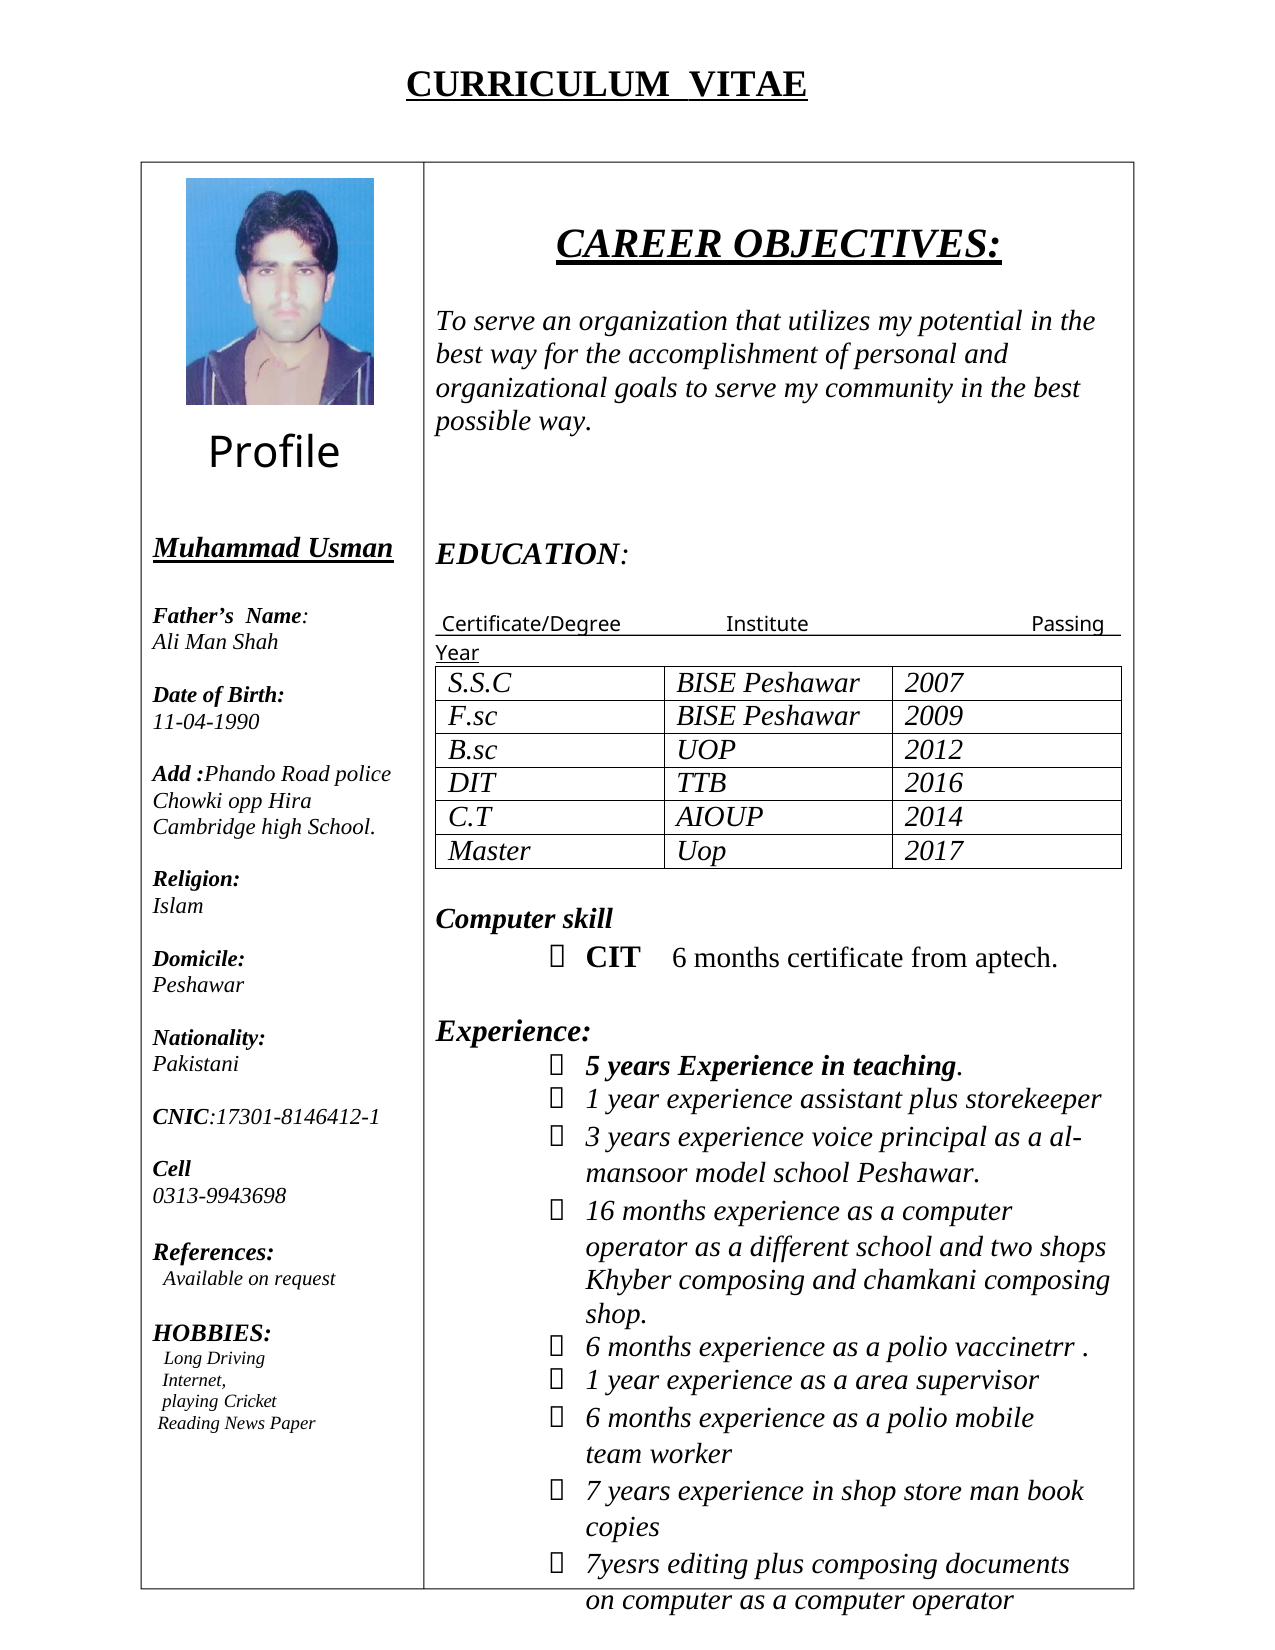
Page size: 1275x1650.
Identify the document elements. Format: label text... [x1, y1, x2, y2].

text Certificate/Degree Institute Passing Year [435, 609, 1120, 666]
picture [186, 178, 374, 405]
table_cell Uop [665, 835, 892, 867]
subtitle Computer skill [435, 901, 1133, 934]
table_cell AIOUP [665, 801, 892, 834]
table_cell DIT [436, 768, 664, 800]
text Add :Phando Road police Chowki opp Hira Cambridge high School. [152, 760, 401, 839]
subtitle 5 years Experience in teaching. [548, 1049, 1133, 1082]
list 7 years experience in shop store man book copies [548, 1469, 1084, 1543]
list 6 months experience as a polio mobile team worker [548, 1396, 1098, 1469]
text CAREER OBJECTIVES: [556, 219, 1133, 267]
text Domicile: [152, 945, 401, 971]
text Peshawar [152, 971, 401, 998]
text 11-04-1990 [152, 708, 401, 734]
table_header S.S.C [436, 667, 664, 700]
table_header BISE Peshawar [665, 667, 892, 700]
text Pakistani [152, 1050, 401, 1077]
text Reading News Paper [157, 1412, 401, 1433]
list 1 year experience as a area supervisor [548, 1363, 1133, 1396]
text CNIC:17301-8146412-1 [152, 1103, 401, 1129]
table_cell TTB [665, 768, 892, 800]
table_cell B.sc [436, 734, 664, 767]
table_header 2007 [893, 667, 1121, 700]
table_cell 2012 [893, 734, 1121, 767]
table_cell Master [436, 835, 664, 867]
list 16 months experience as a computer operator as a different school and two shops Khyber composing and chamkani composing shop. [548, 1189, 1121, 1329]
text Date of Birth: [152, 681, 401, 708]
table_cell 2016 [893, 768, 1121, 800]
table_cell BISE Peshawar [665, 701, 892, 733]
text Islam [152, 892, 401, 918]
text 0313-9943698 [152, 1182, 401, 1208]
subtitle EDUCATION: [435, 535, 1133, 571]
list 6 months experience as a polio vaccinetrr . [548, 1329, 1133, 1363]
list 3 years experience voice principal as a al- mansoor model school Peshawar. [548, 1116, 1082, 1189]
text Long Driving Internet, playing Cricket [162, 1347, 280, 1412]
text References: [152, 1237, 401, 1266]
text HOBBIES: [152, 1318, 401, 1347]
text Nationality: [152, 1024, 401, 1050]
text To serve an organization that utilizes my potential in the best way for the accomplishment of personal and organizational goals to serve my community in the best possible way. [435, 303, 1098, 437]
text Religion: [152, 866, 401, 892]
text Father’s Name: [152, 602, 401, 629]
text Ali Man Shah [152, 629, 401, 655]
list CIT 6 months certificate from aptech. [548, 934, 1133, 977]
table_cell 2017 [893, 835, 1121, 867]
text Available on request [163, 1266, 401, 1290]
subtitle Muhammad Usman [151, 531, 395, 564]
text Cell [152, 1156, 401, 1182]
table_cell 2014 [893, 801, 1121, 834]
subtitle Experience: [435, 1013, 1133, 1049]
table_cell 2009 [893, 701, 1121, 733]
table_cell C.T [436, 801, 664, 834]
title Profile [151, 421, 397, 480]
table_cell UOP [665, 734, 892, 767]
table_cell F.sc [436, 701, 664, 733]
list 1 year experience assistant plus storekeeper [548, 1082, 1133, 1116]
list 7yesrs editing plus composing documents on computer as a computer operator [548, 1543, 1106, 1616]
